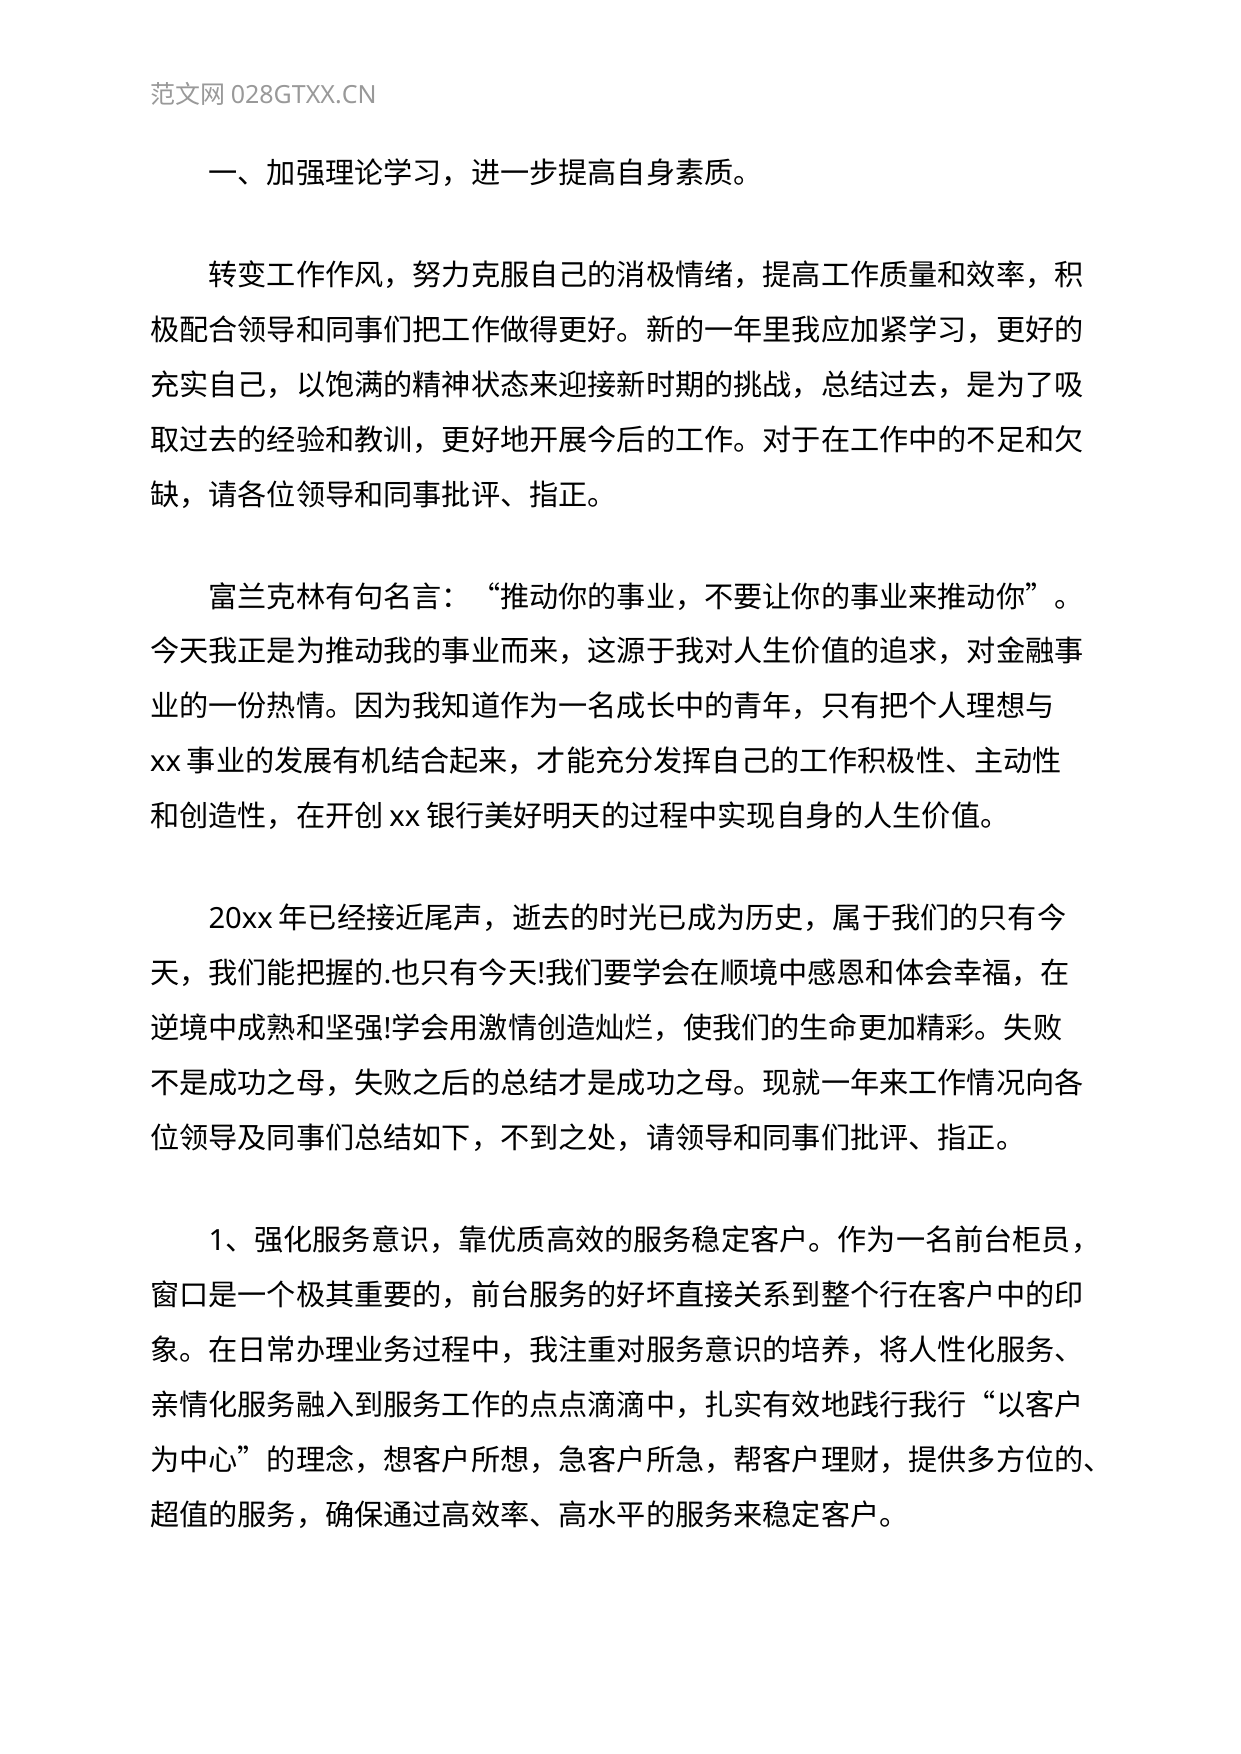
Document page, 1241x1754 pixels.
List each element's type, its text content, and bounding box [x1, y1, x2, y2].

text 20xx年已经接近尾声，逝去的时光已成为历史，属于我们的只有今天，我们能把握的.也只有今天!我们要学会在顺境中感恩和体会幸福，在逆境中成熟和坚强!学会用激情创造灿烂，使我们的生命更加精彩。失败不是成功之母，失败之后的总结才是成功之母。现就一年来工作情况向各位领导及同事们总结如下，不到之处，请领导和同事们批评、指正。 [150, 895, 1090, 1157]
text 富兰克林有句名言：“推动你的事业，不要让你的事业来推动你”。今天我正是为推动我的事业而来，这源于我对人生价值的追求，对金融事业的一份热情。因为我知道作为一名成长中的青年，只有把个人理想与xx事业的发展有机结合起来，才能充分发挥自己的工作积极性、主动性和创造性，在开创xx银行美好明天的过程中实现自身的人生价值。 [150, 573, 1090, 835]
text 1、强化服务意识，靠优质高效的服务稳定客户。作为一名前台柜员，窗口是一个极其重要的，前台服务的好坏直接关系到整个行在客户中的印象。在日常办理业务过程中，我注重对服务意识的培养，将人性化服务、亲情化服务融入到服务工作的点点滴滴中，扎实有效地践行我行“以客户为中心”的理念，想客户所想，急客户所急，帮客户理财，提供多方位的、超值的服务，确保通过高效率、高水平的服务来稳定客户。 [150, 1216, 1090, 1533]
text 转变工作作风，努力克服自己的消极情绪，提高工作质量和效率，积极配合领导和同事们把工作做得更好。新的一年里我应加紧学习，更好的充实自己，以饱满的精神状态来迎接新时期的挑战，总结过去，是为了吸取过去的经验和教训，更好地开展今后的工作。对于在工作中的不足和欠缺，请各位领导和同事批评、指正。 [150, 252, 1090, 514]
text 一、加强理论学习，进一步提高自身素质。 [150, 150, 1090, 192]
